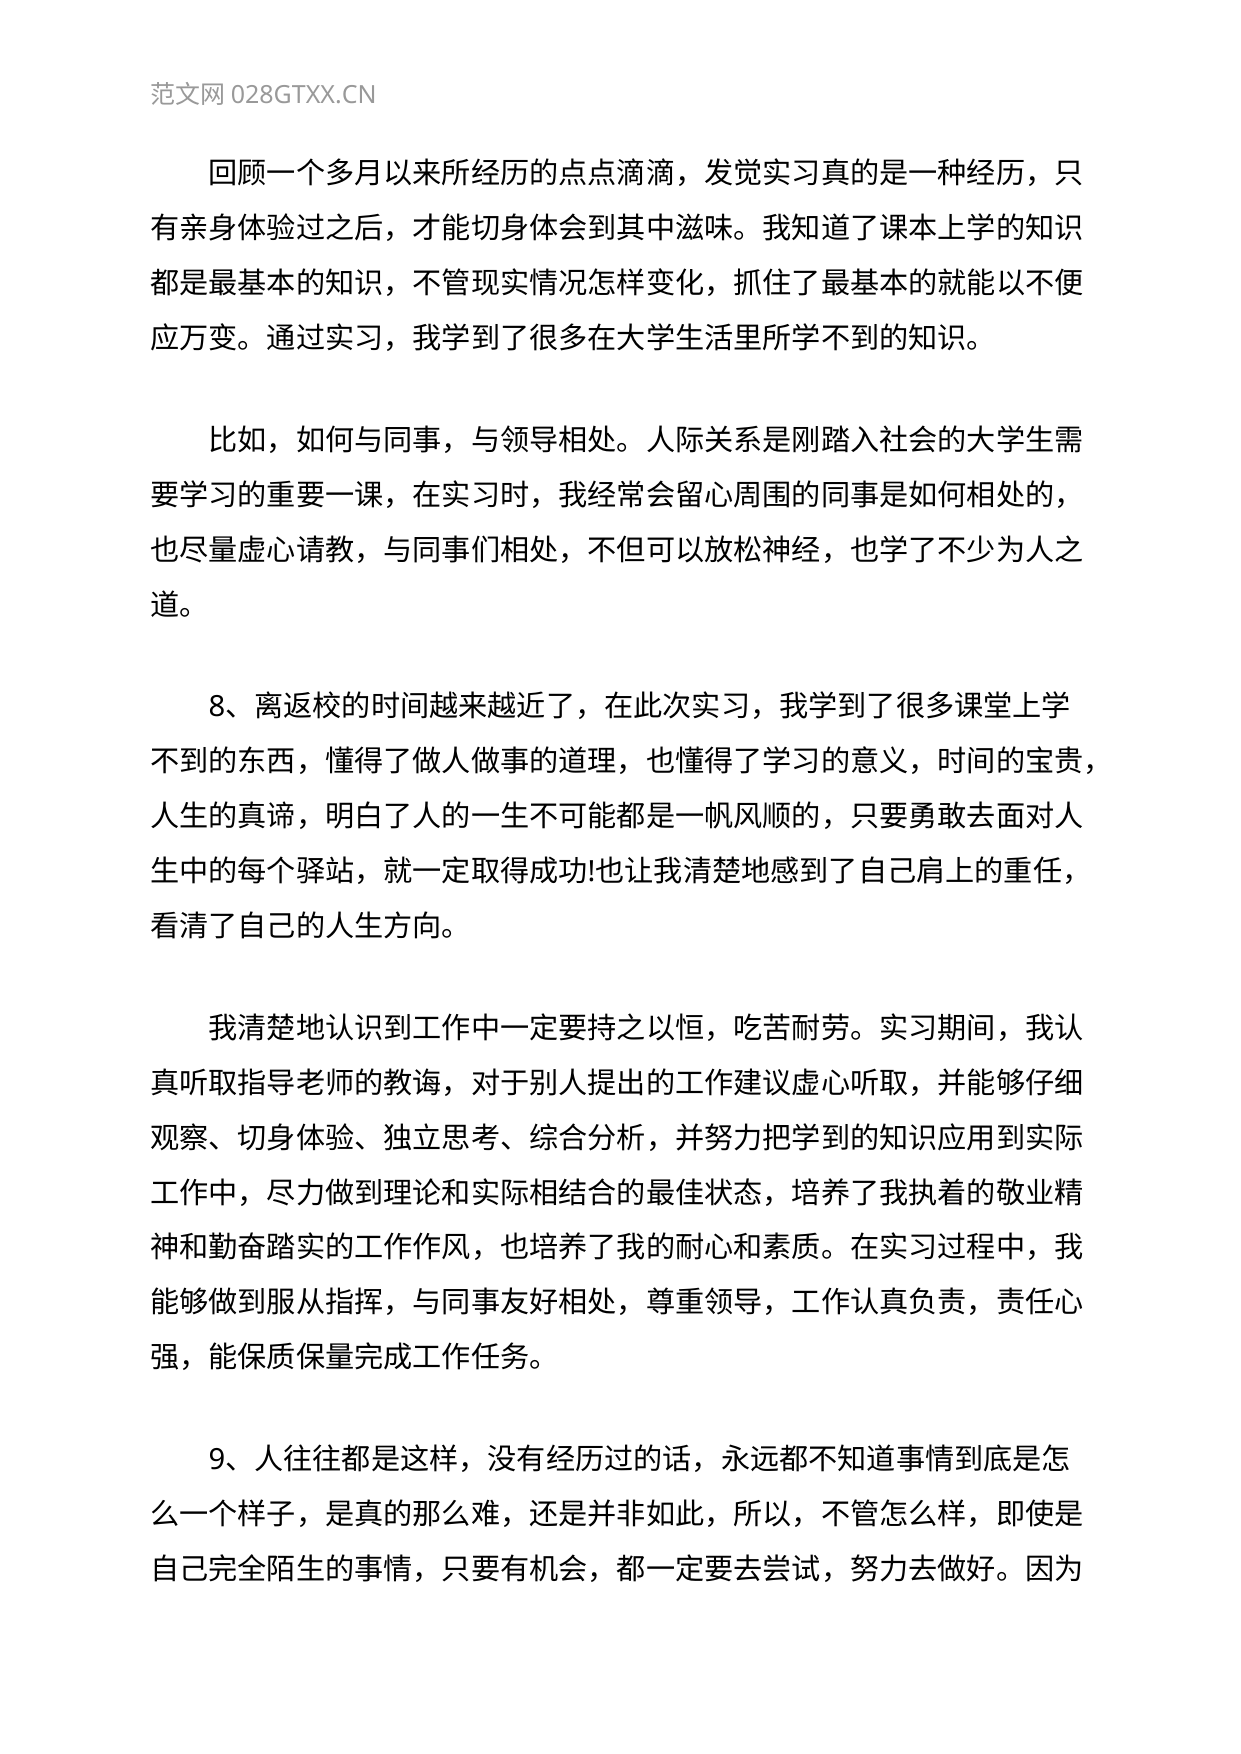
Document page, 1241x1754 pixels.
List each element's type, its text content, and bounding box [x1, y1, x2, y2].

text 8、离返校的时间越来越近了，在此次实习，我学到了很多课堂上学不到的东西，懂得了做人做事的道理，也懂得了学习的意义，时间的宝贵，人生的真谛，明白了人的一生不可能都是一帆风顺的，只要勇敢去面对人生中的每个驿站，就一定取得成功!也让我清楚地感到了自己肩上的重任，看清了自己的人生方向。 [150, 683, 1090, 945]
text 比如，如何与同事，与领导相处。人际关系是刚踏入社会的大学生需要学习的重要一课，在实习时，我经常会留心周围的同事是如何相处的，也尽量虚心请教，与同事们相处，不但可以放松神经，也学了不少为人之道。 [150, 416, 1090, 623]
text 回顾一个多月以来所经历的点点滴滴，发觉实习真的是一种经历，只有亲身体验过之后，才能切身体会到其中滋味。我知道了课本上学的知识都是最基本的知识，不管现实情况怎样变化，抓住了最基本的就能以不便应万变。通过实习，我学到了很多在大学生活里所学不到的知识。 [150, 150, 1090, 357]
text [150, 1436, 1090, 1588]
text 我清楚地认识到工作中一定要持之以恒，吃苦耐劳。实习期间，我认真听取指导老师的教诲，对于别人提出的工作建议虚心听取，并能够仔细观察、切身体验、独立思考、综合分析，并努力把学到的知识应用到实际工作中，尽力做到理论和实际相结合的最佳状态，培养了我执着的敬业精神和勤奋踏实的工作作风，也培养了我的耐心和素质。在实习过程中，我能够做到服从指挥，与同事友好相处，尊重领导，工作认真负责，责任心强，能保质保量完成工作任务。 [150, 1004, 1090, 1376]
